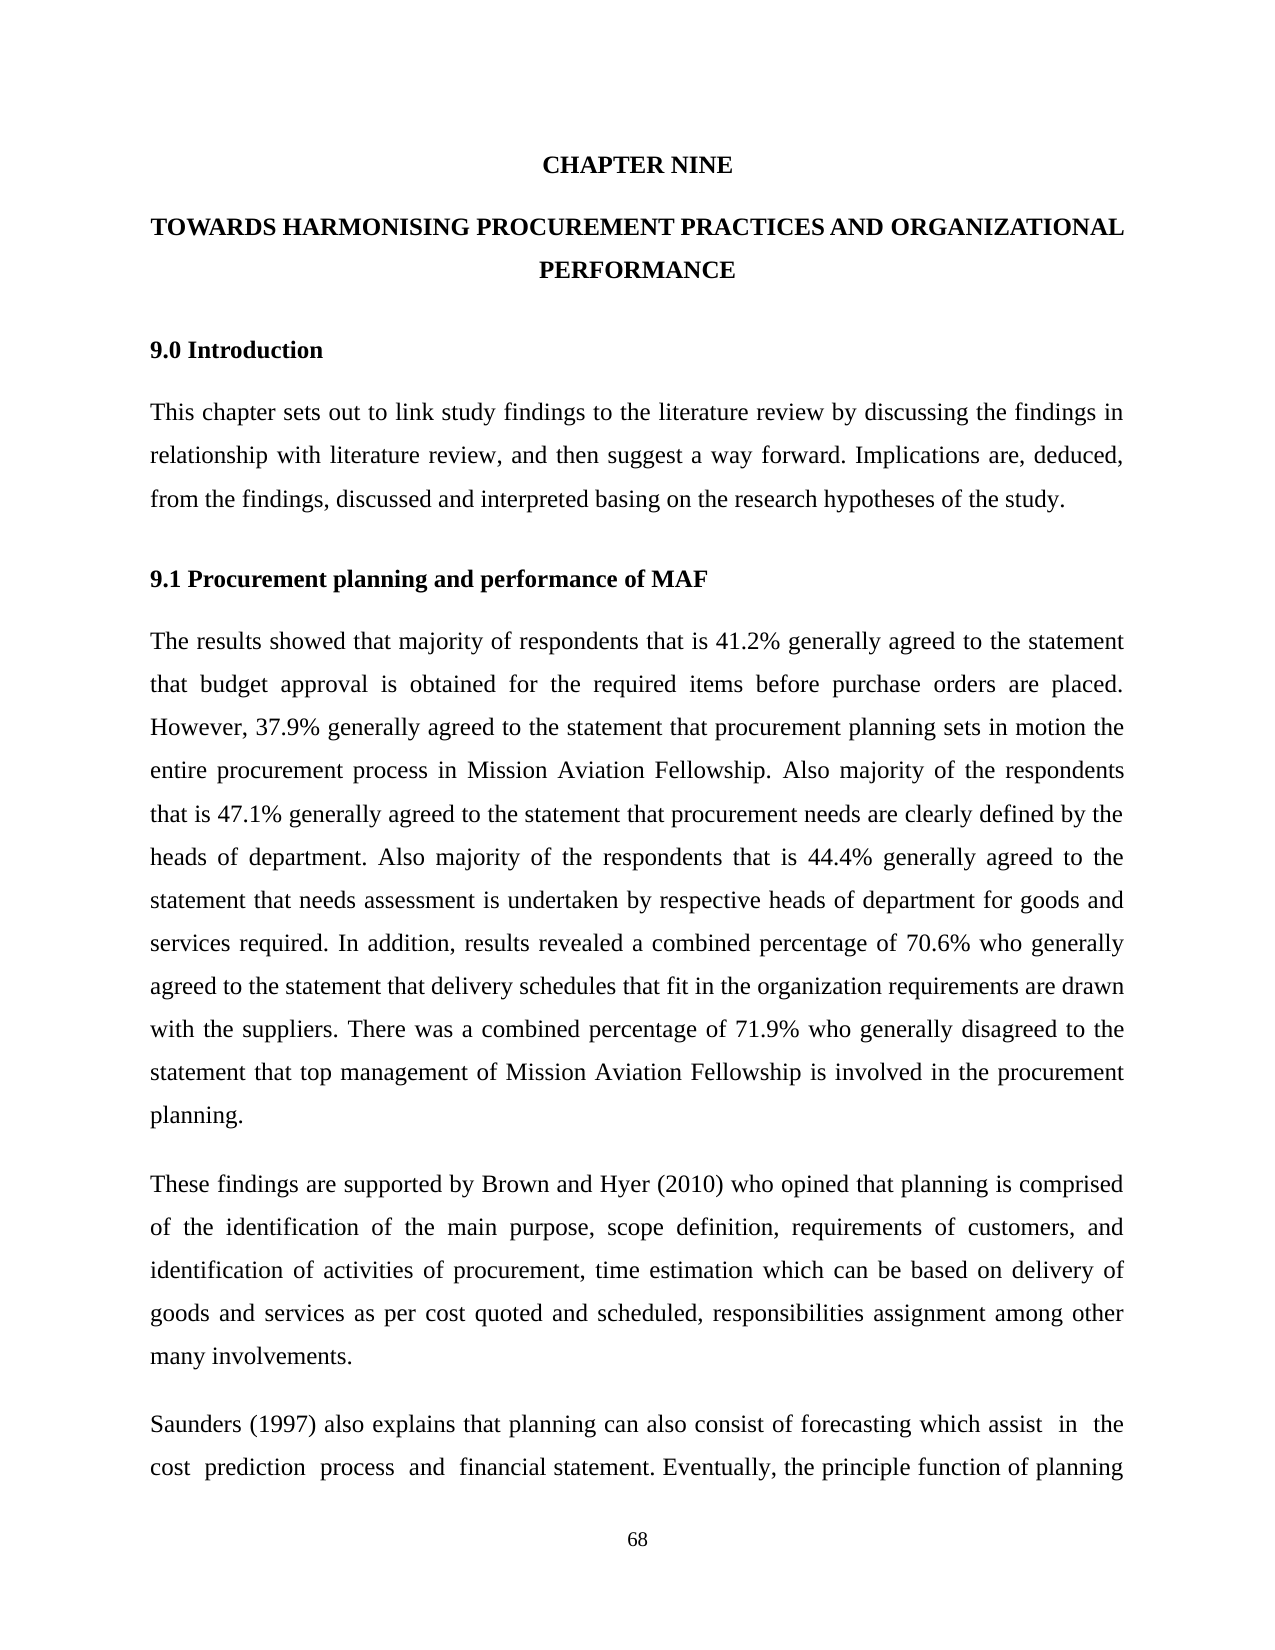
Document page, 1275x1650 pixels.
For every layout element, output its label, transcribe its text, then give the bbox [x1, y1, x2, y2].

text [150, 1409, 1125, 1481]
subtitle CHAPTER NINE [150, 150, 1125, 179]
text This chapter sets out to link study findings to the literature review by discussing the findings in relationship with literature review, and then suggest a way forward. Implications are, deduced, from the findings, discussed and interpreted basing on the research hypotheses of the study. [150, 397, 1125, 512]
subtitle TOWARDS HARMONISING PROCUREMENT PRACTICES AND ORGANIZATIONAL PERFORMANCE [150, 212, 1125, 284]
subtitle 9.1 Procurement planning and performance of MAF [150, 564, 1125, 593]
subtitle 9.0 Introduction [150, 336, 1125, 364]
text The results showed that majority of respondents that is 41.2% generally agreed to the statement that budget approval is obtained for the required items before purchase orders are placed. However, 37.9% generally agreed to the statement that procurement planning sets in motion the entire procurement process in Mission Aviation Fellowship. Also majority of the respondents that is 47.1% generally agreed to the statement that procurement needs are clearly defined by the heads of department. Also majority of the respondents that is 44.4% generally agreed to the statement that needs assessment is undertaken by respective heads of department for goods and services required. In addition, results revealed a combined percentage of 70.6% who generally agreed to the statement that delivery schedules that fit in the organization requirements are drawn with the suppliers. There was a combined percentage of 71.9% who generally disagreed to the statement that top management of Mission Aviation Fellowship is involved in the procurement planning. [150, 626, 1125, 1129]
text These findings are supported by Brown and Hyer (2010) who opined that planning is comprised of the identification of the main purpose, scope definition, requirements of customers, and identification of activities of procurement, time estimation which can be based on delivery of goods and services as per cost quoted and scheduled, responsibilities assignment among other many involvements. [150, 1169, 1125, 1370]
